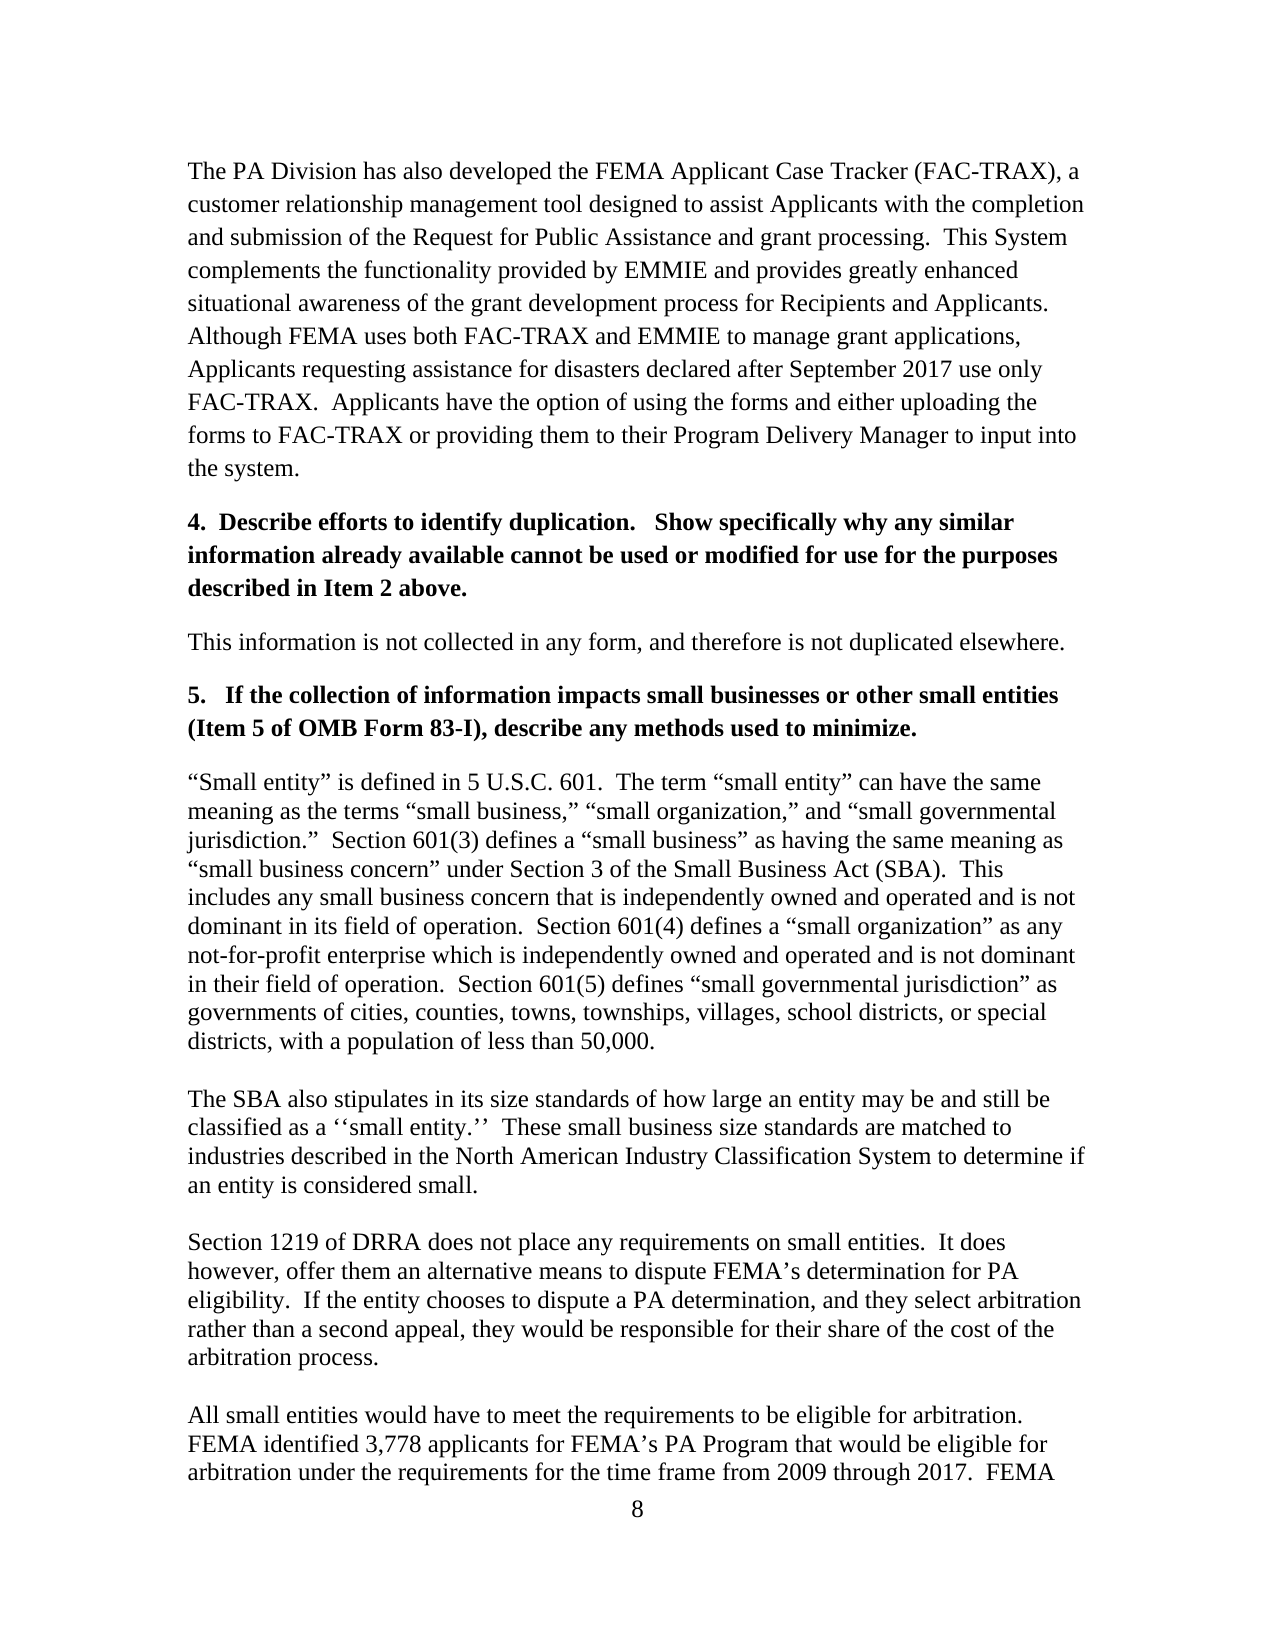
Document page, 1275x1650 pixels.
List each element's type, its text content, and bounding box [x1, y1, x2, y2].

text The SBA also stipulates in its size standards of how large an entity may be and still be classified as a ‘‘small entity.’’ These small business size standards are matched to industries described in the North American Industry Classification System to determine if an entity is considered small. [187, 1084, 1087, 1199]
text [187, 1400, 1087, 1486]
text The PA Division has also developed the FEMA Applicant Case Tracker (FAC-TRAX), a customer relationship management tool designed to assist Applicants with the completion and submission of the Request for Public Assistance and grant processing. This System complements the functionality provided by EMMIE and provides greatly enhanced situational awareness of the grant development process for Recipients and Applicants. Although FEMA uses both FAC-TRAX and EMMIE to manage grant applications, Applicants requesting assistance for disasters declared after September 2017 use only FAC-TRAX. Applicants have the option of using the forms and either uploading the forms to FAC-TRAX or providing them to their Program Delivery Manager to input into the system. [187, 156, 1087, 482]
text This information is not collected in any form, and therefore is not duplicated elsewhere. [187, 627, 1087, 655]
text 5. If the collection of information impacts small businesses or other small entities (Item 5 of OMB Form 83-I), describe any methods used to minimize. [187, 681, 1087, 742]
text “Small entity” is defined in 5 U.S.C. 601. The term “small entity” can have the same meaning as the terms “small business,” “small organization,” and “small governmental jurisdiction.” Section 601(3) defines a “small business” as having the same meaning as “small business concern” under Section 3 of the Small Business Act (SBA). This includes any small business concern that is independently owned and operated and is not dominant in its field of operation. Section 601(4) defines a “small organization” as any not-for-profit enterprise which is independently owned and operated and is not dominant in their field of operation. Section 601(5) defines “small governmental jurisdiction” as governments of cities, counties, towns, townships, villages, school districts, or special districts, with a population of less than 50,000. [187, 767, 1087, 1055]
text Section 1219 of DRRA does not place any requirements on small entities. It does however, offer them an alternative means to dispute FEMA’s determination for PA eligibility. If the entity chooses to dispute a PA determination, and they select arbitration rather than a second appeal, they would be responsible for their share of the cost of the arbitration process. [187, 1227, 1087, 1371]
text 4. Describe efforts to identify duplication. Show specifically why any similar information already available cannot be used or modified for use for the purposes described in Item 2 above. [187, 507, 1087, 602]
